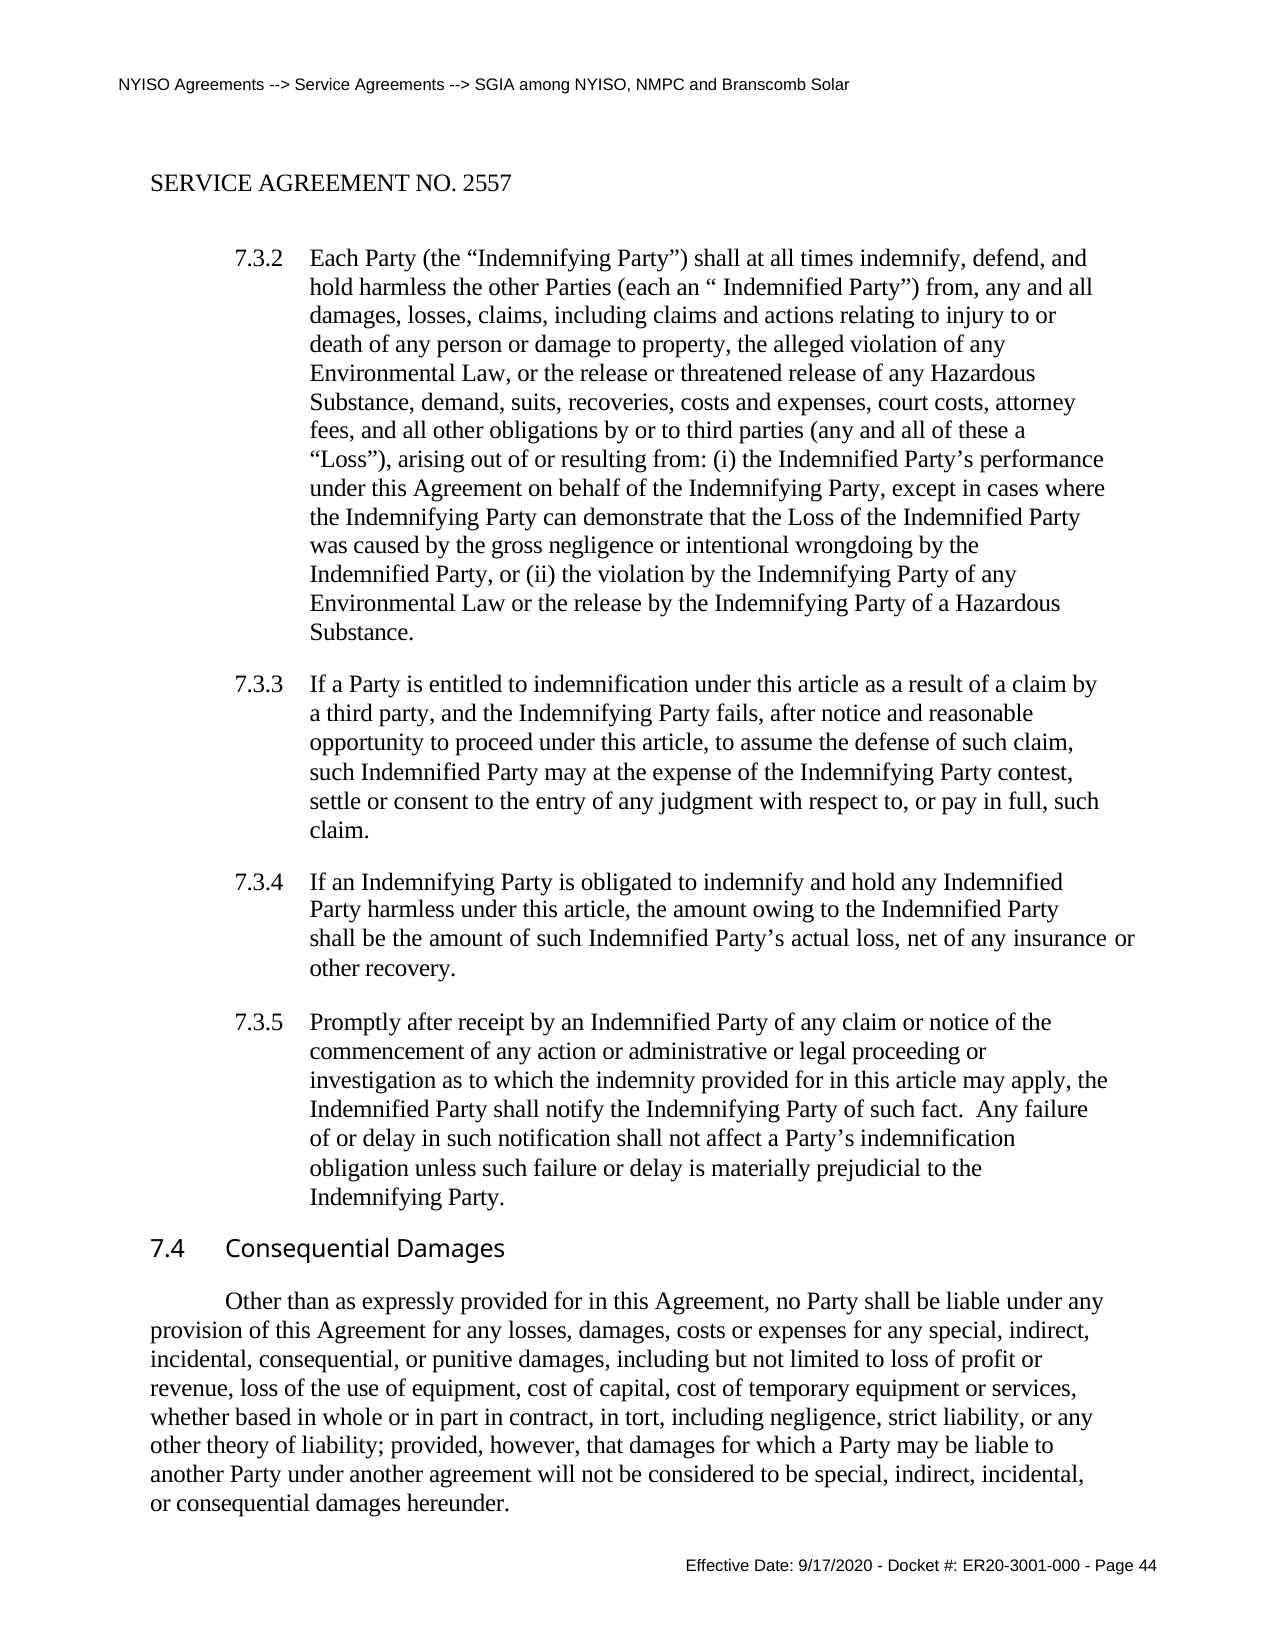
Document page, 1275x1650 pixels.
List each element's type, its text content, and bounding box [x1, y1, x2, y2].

text commencement of any action or administrative or legal proceeding or [309, 1036, 1275, 1065]
text a third party, and the Indemnifying Party fails, after notice and reasonable [309, 699, 1275, 727]
text 7.4 Consequential Damages [150, 1234, 1275, 1263]
text opportunity to proceed under this article, to assume the defense of such claim, such Indemnified Party may at the expense of the Indemnifying Party contest, settle or consent to the entry of any judgment with respect to, or pay in full, such claim. [309, 727, 1136, 844]
text Party harmless under this article, the amount owing to the Indemnified Party [309, 896, 1275, 923]
text 7.3.5 Promptly after receipt by an Indemnified Party of any claim or notice of the [234, 1007, 1275, 1036]
text Other than as expressly provided for in this Agreement, no Party shall be liable under any provision of this Agreement for any losses, damages, costs or expenses for any special, indirect, incidental, consequential, or punitive damages, including but not limited to loss of profit or revenue, loss of the use of equipment, cost of capital, cost of temporary equipment or services, whether based in whole or in part in contract, in tort, including negligence, strict liability, or any other theory of liability; provided, however, that damages for which a Party may be liable to another Party under another agreement will not be considered to be special, indirect, incidental, or consequential damages hereunder. [150, 1287, 1142, 1517]
text 7.3.2 Each Party (the “Indemnifying Party”) shall at all times indemnify, defend, and [234, 243, 1275, 272]
text 7.3.3 If a Party is entitled to indemnification under this article as a result of a claim by [234, 669, 1275, 698]
text SERVICE AGREEMENT NO. 2557 [150, 168, 1275, 197]
text shall be the amount of such Indemnified Party’s actual loss, net of any insurance or other recovery. [309, 923, 1135, 982]
text 7.3.4 If an Indemnifying Party is obligated to indemnify and hold any Indemnified [234, 867, 1275, 896]
text hold harmless the other Parties (each an “ Indemnified Party”) from, any and all damages, losses, claims, including claims and actions relating to injury to or death of any person or damage to property, the alleged violation of any Environmental Law, or the release or threatened release of any Hazardous Substance, demand, suits, recoveries, costs and expenses, court costs, attorney fees, and all other obligations by or to third parties (any and all of these a “Loss”), arising out of or resulting from: (i) the Indemnified Party’s performance under this Agreement on behalf of the Indemnifying Party, except in cases where the Indemnifying Party can demonstrate that the Loss of the Indemnified Party was caused by the gross negligence or intentional wrongdoing by the Indemnified Party, or (ii) the violation by the Indemnifying Party of any Environmental Law or the release by the Indemnifying Party of a Hazardous Substance. [309, 272, 1141, 646]
text investigation as to which the indemnity provided for in this article may apply, the Indemnified Party shall notify the Indemnifying Party of such fact. Any failure of or delay in such notification shall not affect a Party’s indemnification obligation unless such failure or delay is materially prejudicial to the Indemnifying Party. [309, 1065, 1144, 1211]
